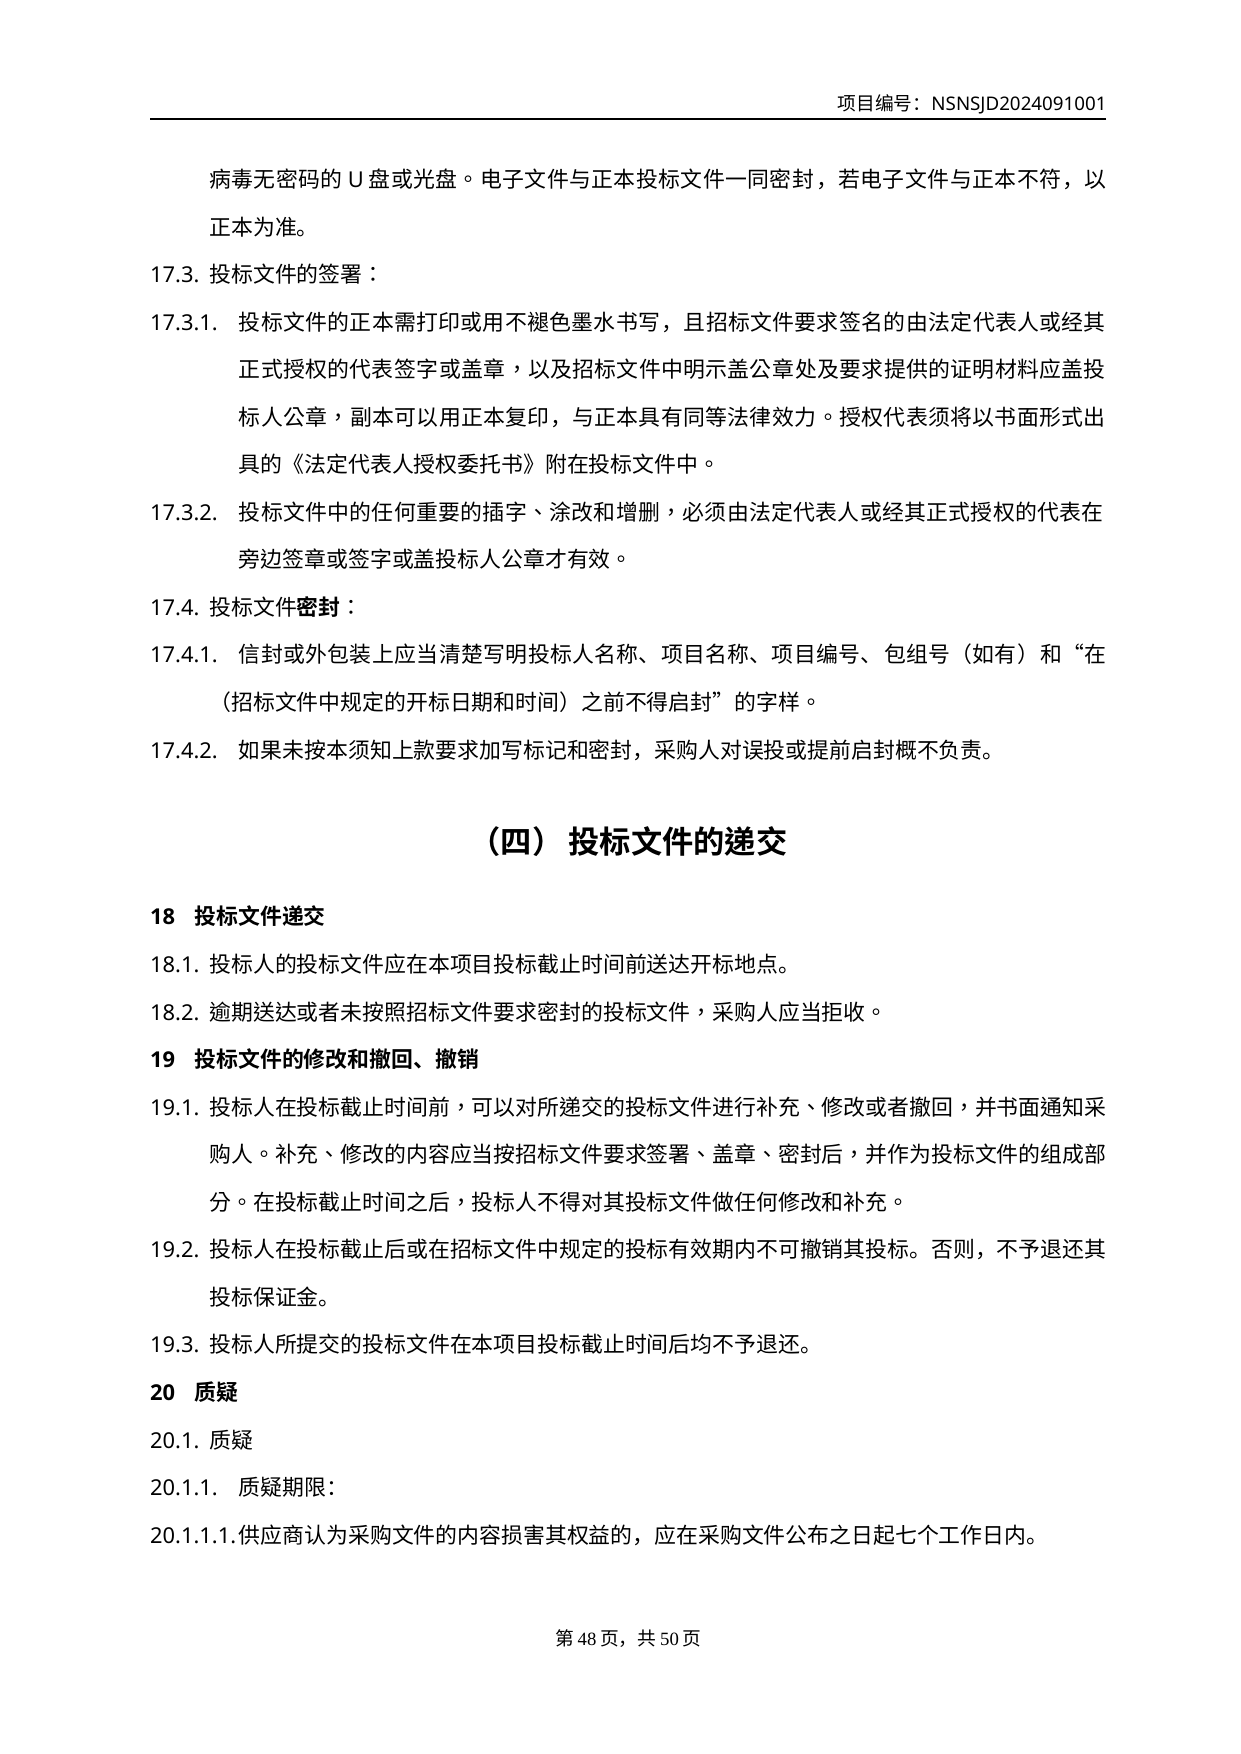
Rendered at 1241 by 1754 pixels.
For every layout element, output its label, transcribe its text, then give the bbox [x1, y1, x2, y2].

list 投标文件的正本需打印或用不褪色墨水书写，且招标文件要求签名的由法定代表人或经其正式授权的代表签字或盖章，以及招标文件中明示盖公章处及要求提供的证明材料应盖投标人公章，副本可以用正本复印，与正本具有同等法律效力。授权代表须将以书面形式出具的《法定代表人授权委托书》附在投标文件中。 [150, 305, 1106, 479]
list 投标文件密封： [150, 590, 1106, 622]
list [150, 162, 1106, 241]
list 投标人的投标文件应在本项目投标截止时间前送达开标地点。 [150, 947, 1106, 979]
list 质疑期限： [150, 1470, 1106, 1502]
list 如果未按本须知上款要求加写标记和密封，采购人对误投或提前启封概不负责。 [150, 733, 1106, 764]
list 投标文件的修改和撤回、撤销 [150, 1042, 1106, 1074]
list 投标人在投标截止时间前，可以对所递交的投标文件进行补充、修改或者撤回，并书面通知采购人。补充、修改的内容应当按招标文件要求签署、盖章、密封后，并作为投标文件的组成部分。在投标截止时间之后，投标人不得对其投标文件做任何修改和补充。 [150, 1090, 1106, 1217]
list 质疑 [150, 1375, 1106, 1407]
list 信封或外包装上应当清楚写明投标人名称、项目名称、项目编号、包组号（如有）和“在（招标文件中规定的开标日期和时间）之前不得启封”的字样。 [150, 637, 1106, 717]
list 投标人所提交的投标文件在本项目投标截止时间后均不予退还。 [150, 1327, 1106, 1359]
list 投标文件中的任何重要的插字、涂改和增删，必须由法定代表人或经其正式授权的代表在旁边签章或签字或盖投标人公章才有效。 [150, 495, 1106, 574]
list 质疑 [150, 1423, 1106, 1454]
list 投标人在投标截止后或在招标文件中规定的投标有效期内不可撤销其投标。否则，不予退还其投标保证金。 [150, 1232, 1106, 1312]
list 逾期送达或者未按照招标文件要求密封的投标文件，采购人应当拒收。 [150, 994, 1106, 1026]
list 投标文件递交 [150, 899, 1106, 931]
list 供应商认为采购文件的内容损害其权益的，应在采购文件公布之日起七个工作日内。 [150, 1518, 1106, 1550]
list 投标文件的签署： [150, 257, 1106, 289]
subtitle 投标文件的递交 [150, 807, 1106, 872]
